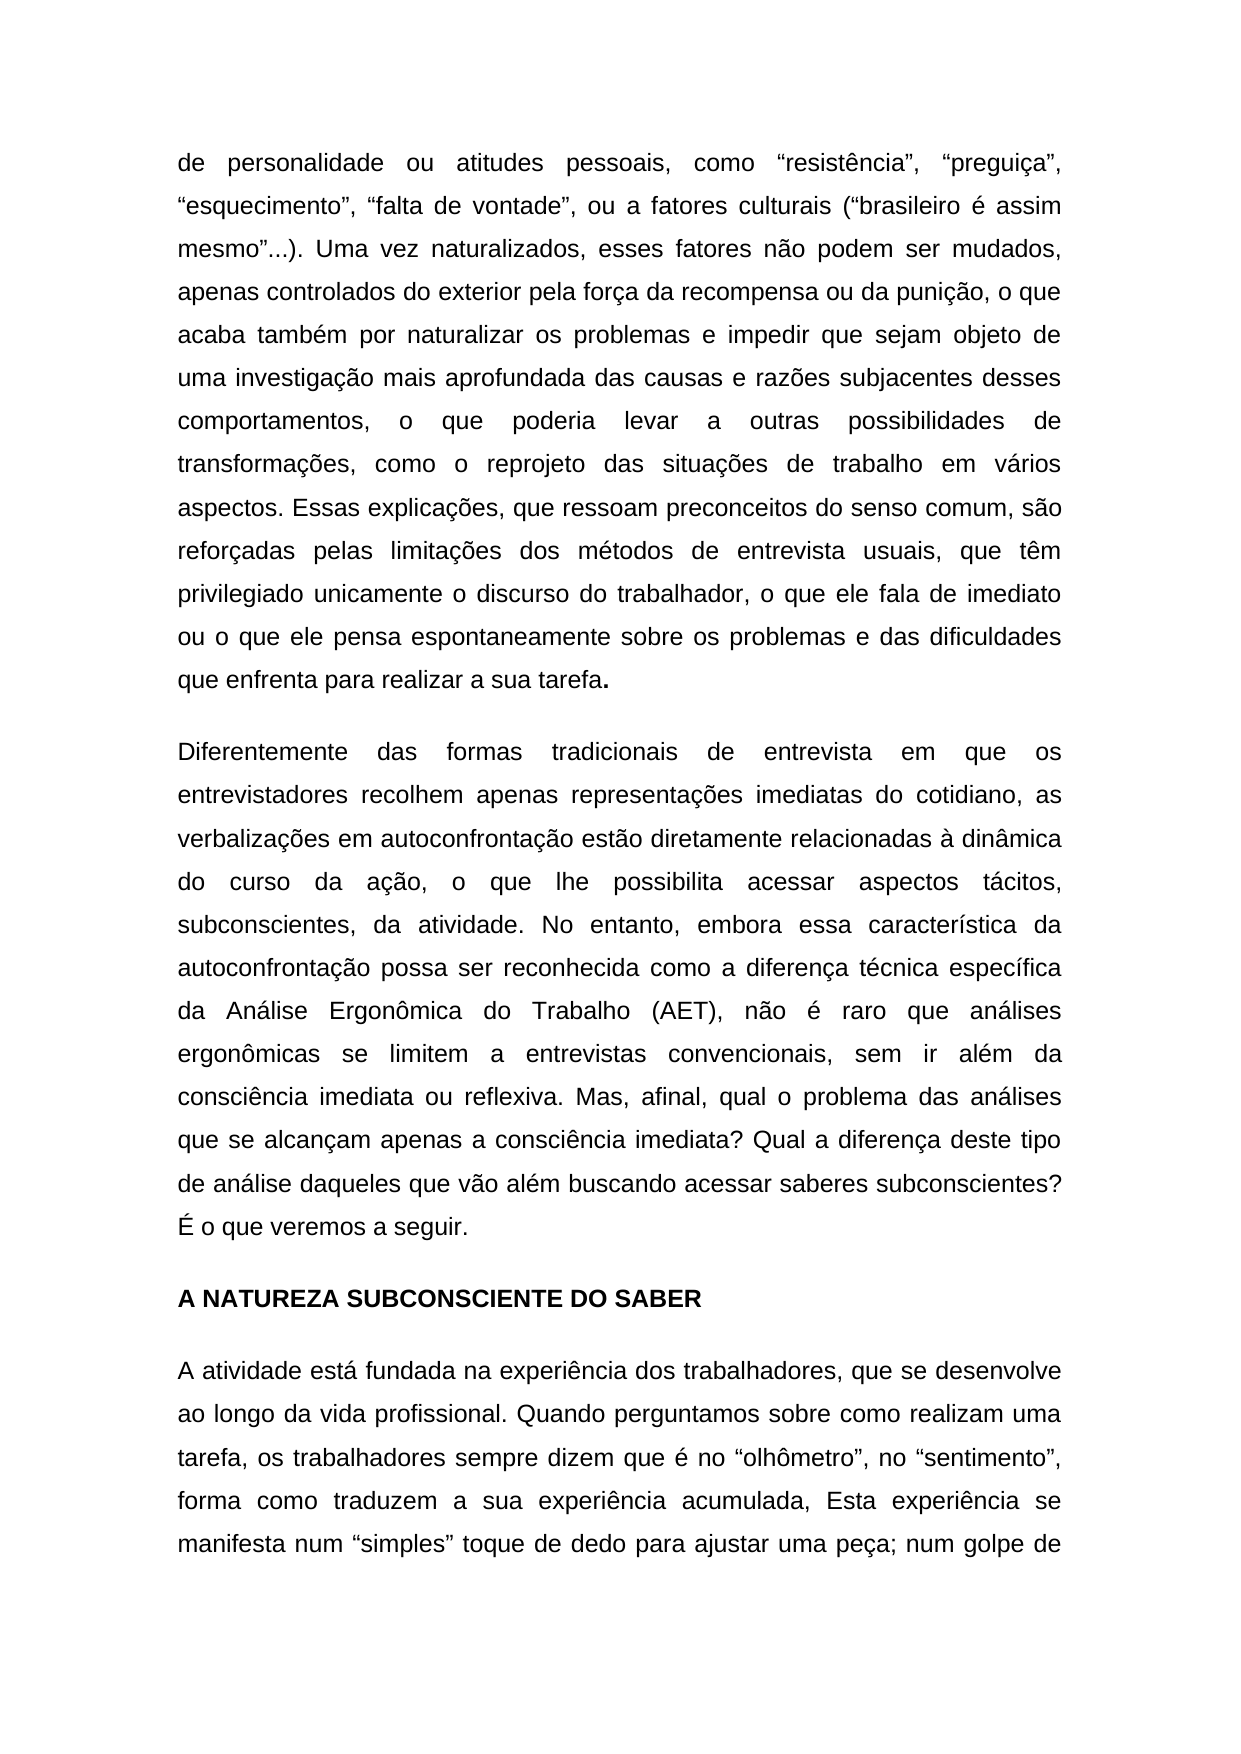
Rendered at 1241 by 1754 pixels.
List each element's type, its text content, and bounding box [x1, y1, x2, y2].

text Diferentemente das formas tradicionais de entrevista em que os entrevistadores recolhem apenas representações imediatas do cotidiano, as verbalizações em autoconfrontação estão diretamente relacionadas à dinâmica do curso da ação, o que lhe possibilita acessar aspectos tácitos, subconscientes, da atividade. No entanto, embora essa característica da autoconfrontação possa ser reconhecida como a diferença técnica específica da Análise Ergonômica do Trabalho (AET), não é raro que análises ergonômicas se limitem a entrevistas convencionais, sem ir além da consciência imediata ou reflexiva. Mas, afinal, qual o problema das análises que se alcançam apenas a consciência imediata? Qual a diferença deste tipo de análise daqueles que vão além buscando acessar saberes subconscientes? É o que veremos a seguir. [177, 737, 1063, 1241]
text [177, 148, 1063, 694]
text A NATUREZA SUBCONSCIENTE DO SABER [177, 1284, 945, 1313]
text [177, 1356, 1063, 1558]
